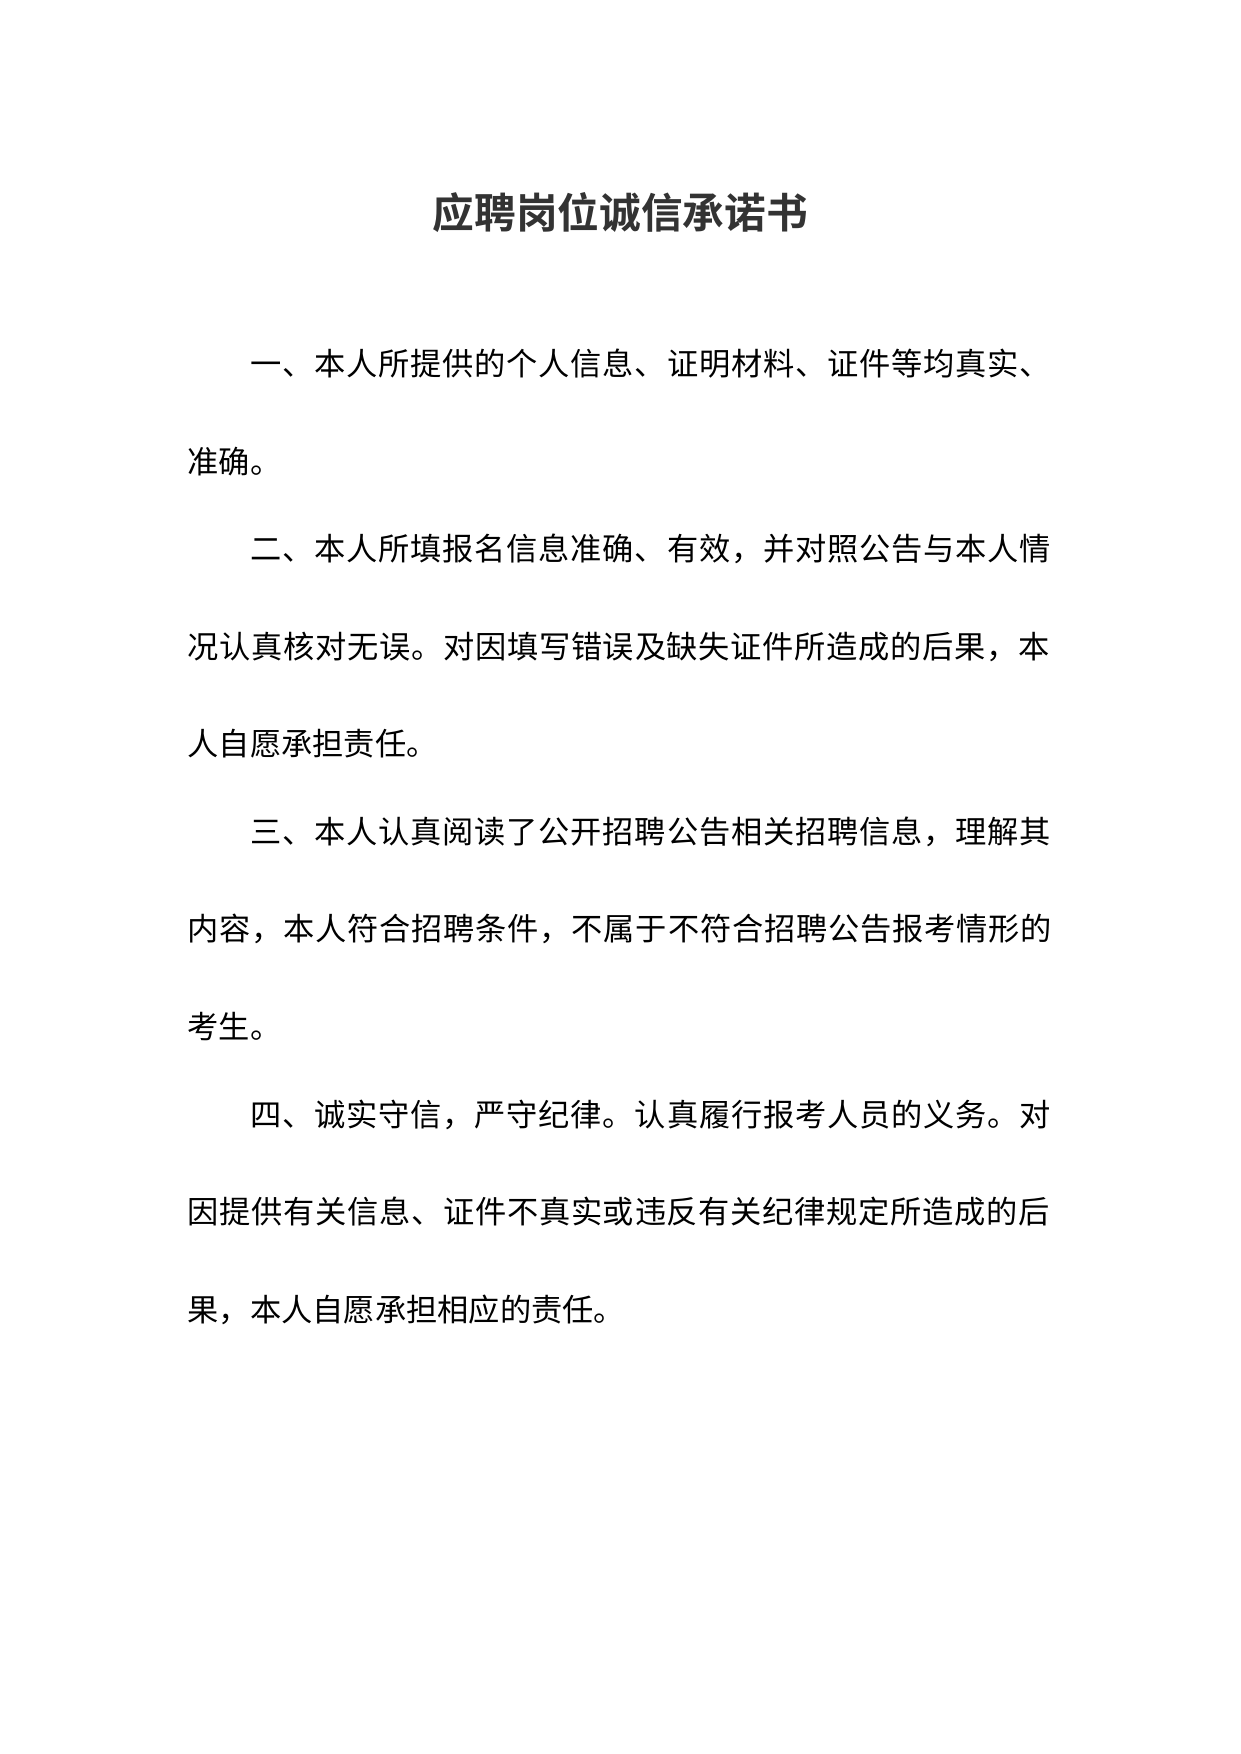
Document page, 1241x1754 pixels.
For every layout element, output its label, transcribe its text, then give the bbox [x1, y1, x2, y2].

text 四、诚实守信，严守纪律。认真履行报考人员的义务。对因提供有关信息、证件不真实或违反有关纪律规定所造成的后果，本人自愿承担相应的责任。 [187, 1080, 1053, 1340]
text 二、本人所填报名信息准确、有效，并对照公告与本人情况认真核对无误。对因填写错误及缺失证件所造成的后果，本人自愿承担责任。 [187, 514, 1053, 774]
text 应聘岗位诚信承诺书 [187, 178, 1053, 243]
text 一、本人所提供的个人信息、证明材料、证件等均真实、准确。 [187, 329, 1053, 492]
text 三、本人认真阅读了公开招聘公告相关招聘信息，理解其内容，本人符合招聘条件，不属于不符合招聘公告报考情形的考生。 [187, 797, 1053, 1057]
